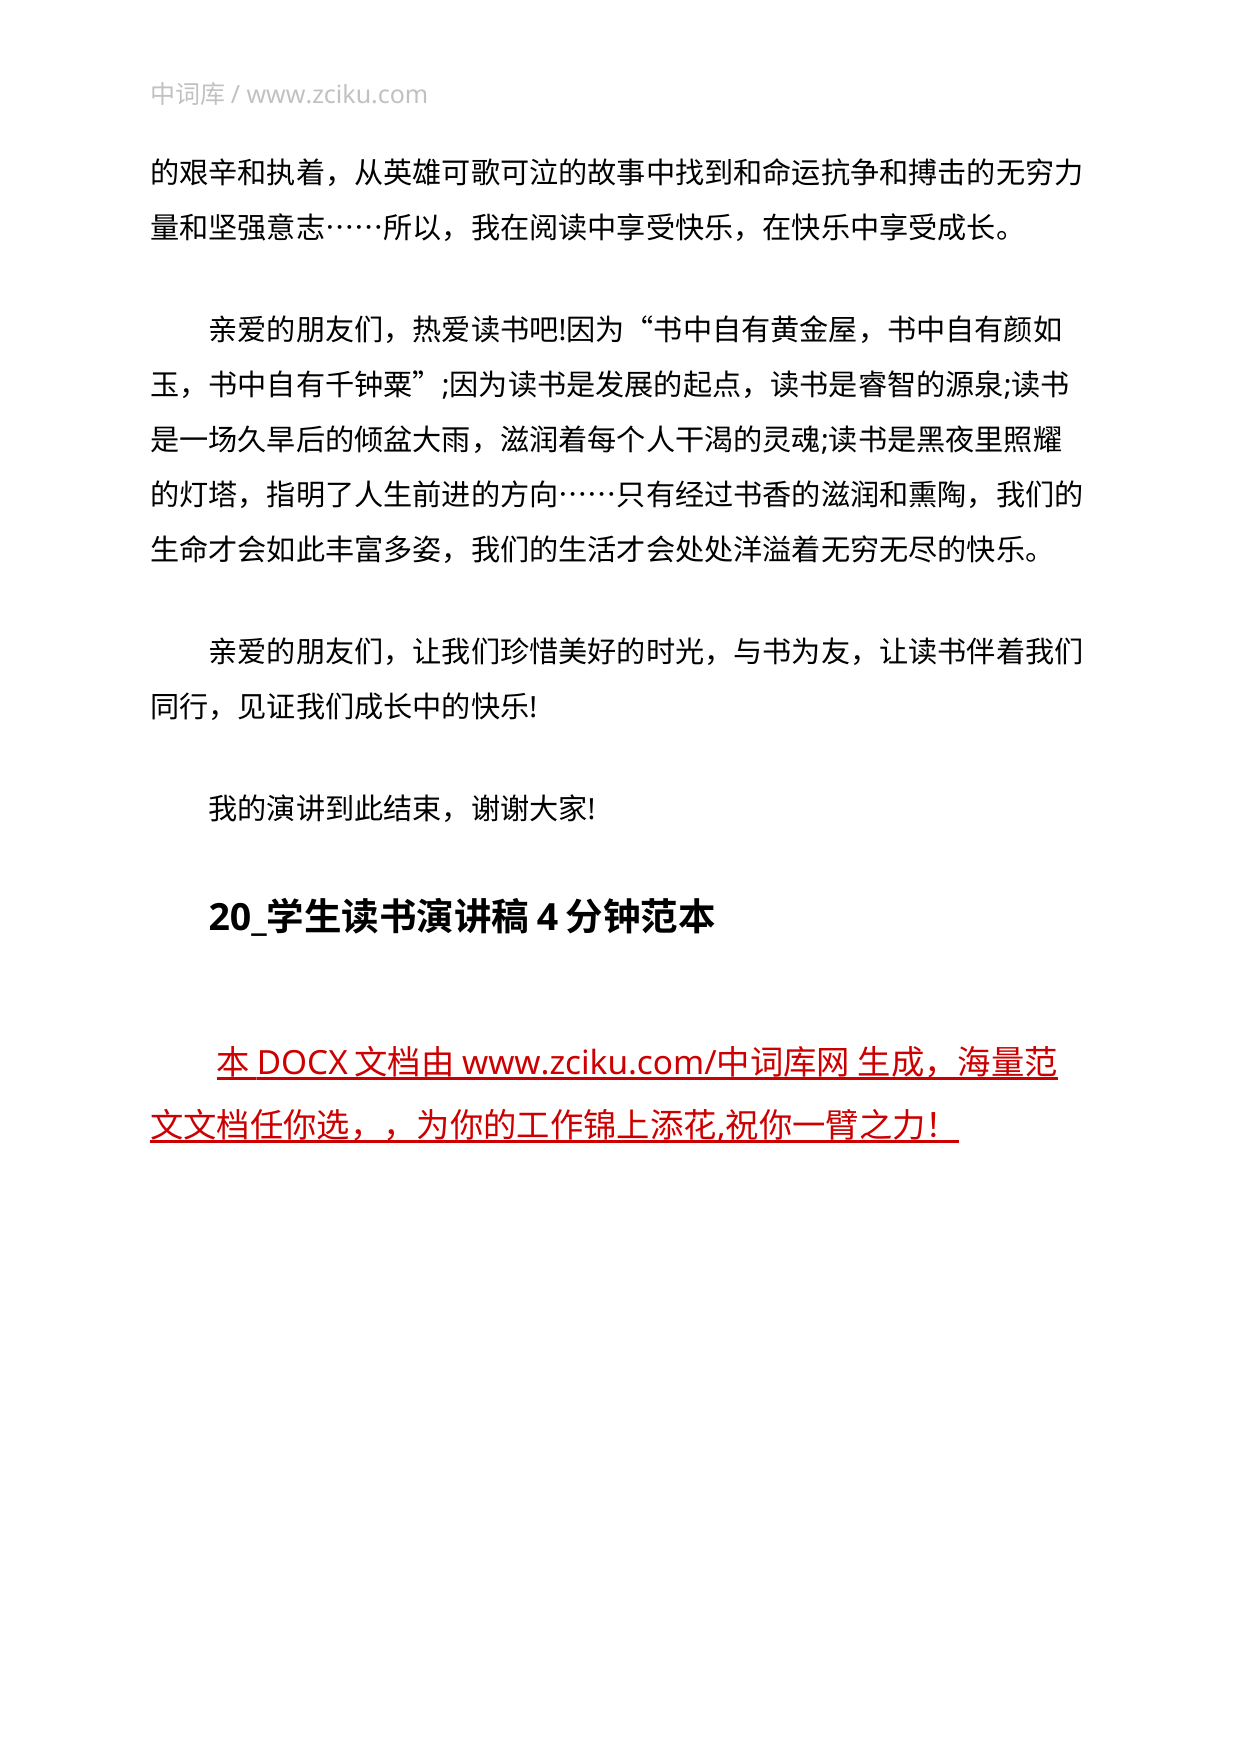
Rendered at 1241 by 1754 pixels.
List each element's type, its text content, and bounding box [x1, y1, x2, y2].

text 我的演讲到此结束，谢谢大家! [150, 785, 1090, 828]
text 亲爱的朋友们，热爱读书吧!因为“书中自有黄金屋，书中自有颜如玉，书中自有千钟粟”;因为读书是发展的起点，读书是睿智的源泉;读书是一场久旱后的倾盆大雨，滋润着每个人干渴的灵魂;读书是黑夜里照耀的灯塔，指明了人生前进的方向……只有经过书香的滋润和熏陶，我们的生命才会如此丰富多姿，我们的生活才会处处洋溢着无穷无尽的快乐。 [150, 307, 1090, 569]
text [150, 150, 1090, 247]
text 亲爱的朋友们，让我们珍惜美好的时光，与书为友，让读书伴着我们同行，见证我们成长中的快乐! [150, 628, 1090, 726]
text 20_学生读书演讲稿4分钟范本 [150, 887, 1090, 942]
text 本DOCX文档由 www.zciku.com/中词库网 生成，海量范文文档任你选，，为你的工作锦上添花,祝你一臂之力！ [150, 1036, 1090, 1147]
